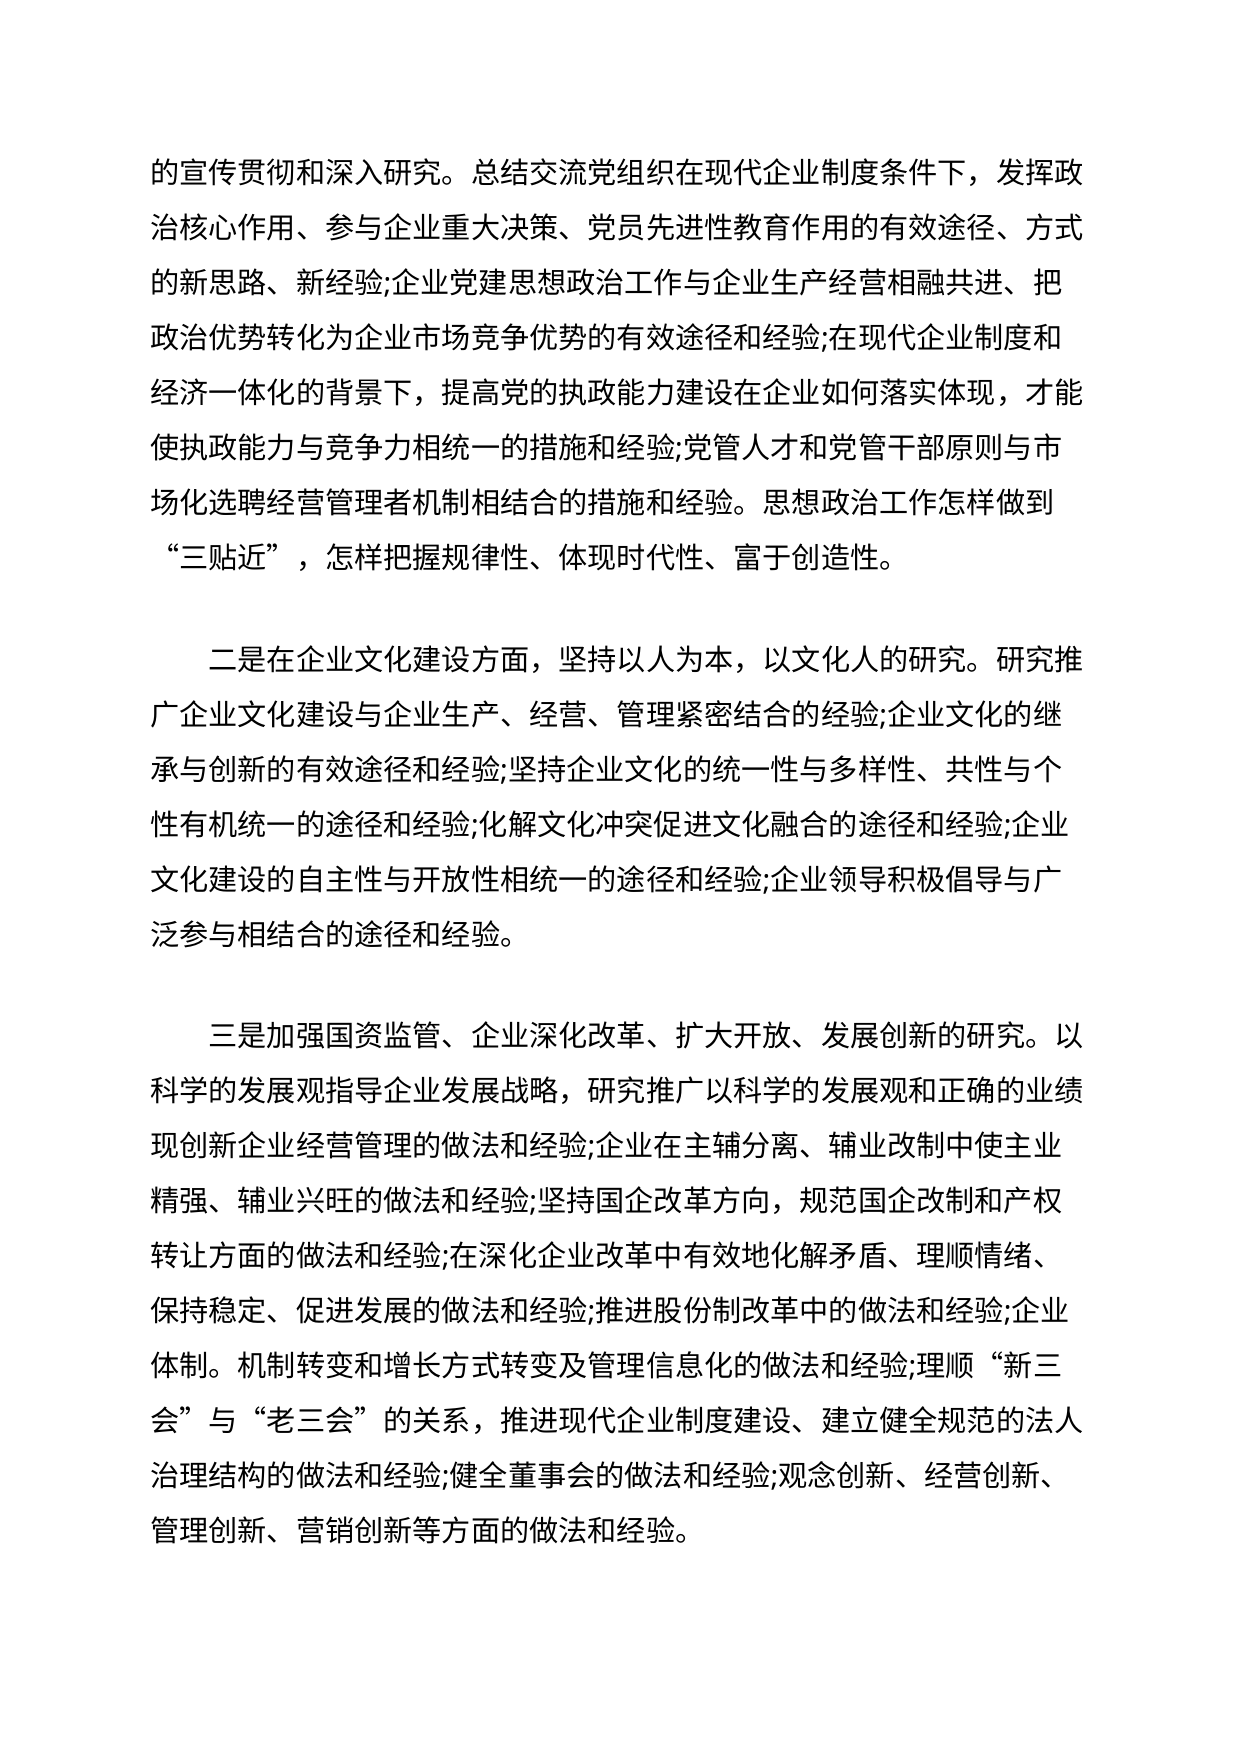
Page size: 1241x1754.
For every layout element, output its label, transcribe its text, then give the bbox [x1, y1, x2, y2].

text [150, 150, 1090, 577]
text 三是加强国资监管、企业深化改革、扩大开放、发展创新的研究。以科学的发展观指导企业发展战略，研究推广以科学的发展观和正确的业绩现创新企业经营管理的做法和经验;企业在主辅分离、辅业改制中使主业精强、辅业兴旺的做法和经验;坚持国企改革方向，规范国企改制和产权转让方面的做法和经验;在深化企业改革中有效地化解矛盾、理顺情绪、保持稳定、促进发展的做法和经验;推进股份制改革中的做法和经验;企业体制。机制转变和增长方式转变及管理信息化的做法和经验;理顺“新三会”与“老三会”的关系，推进现代企业制度建设、建立健全规范的法人治理结构的做法和经验;健全董事会的做法和经验;观念创新、经营创新、管理创新、营销创新等方面的做法和经验。 [150, 1013, 1090, 1550]
text 二是在企业文化建设方面，坚持以人为本，以文化人的研究。研究推广企业文化建设与企业生产、经营、管理紧密结合的经验;企业文化的继承与创新的有效途径和经验;坚持企业文化的统一性与多样性、共性与个性有机统一的途径和经验;化解文化冲突促进文化融合的途径和经验;企业文化建设的自主性与开放性相统一的途径和经验;企业领导积极倡导与广泛参与相结合的途径和经验。 [150, 636, 1090, 953]
